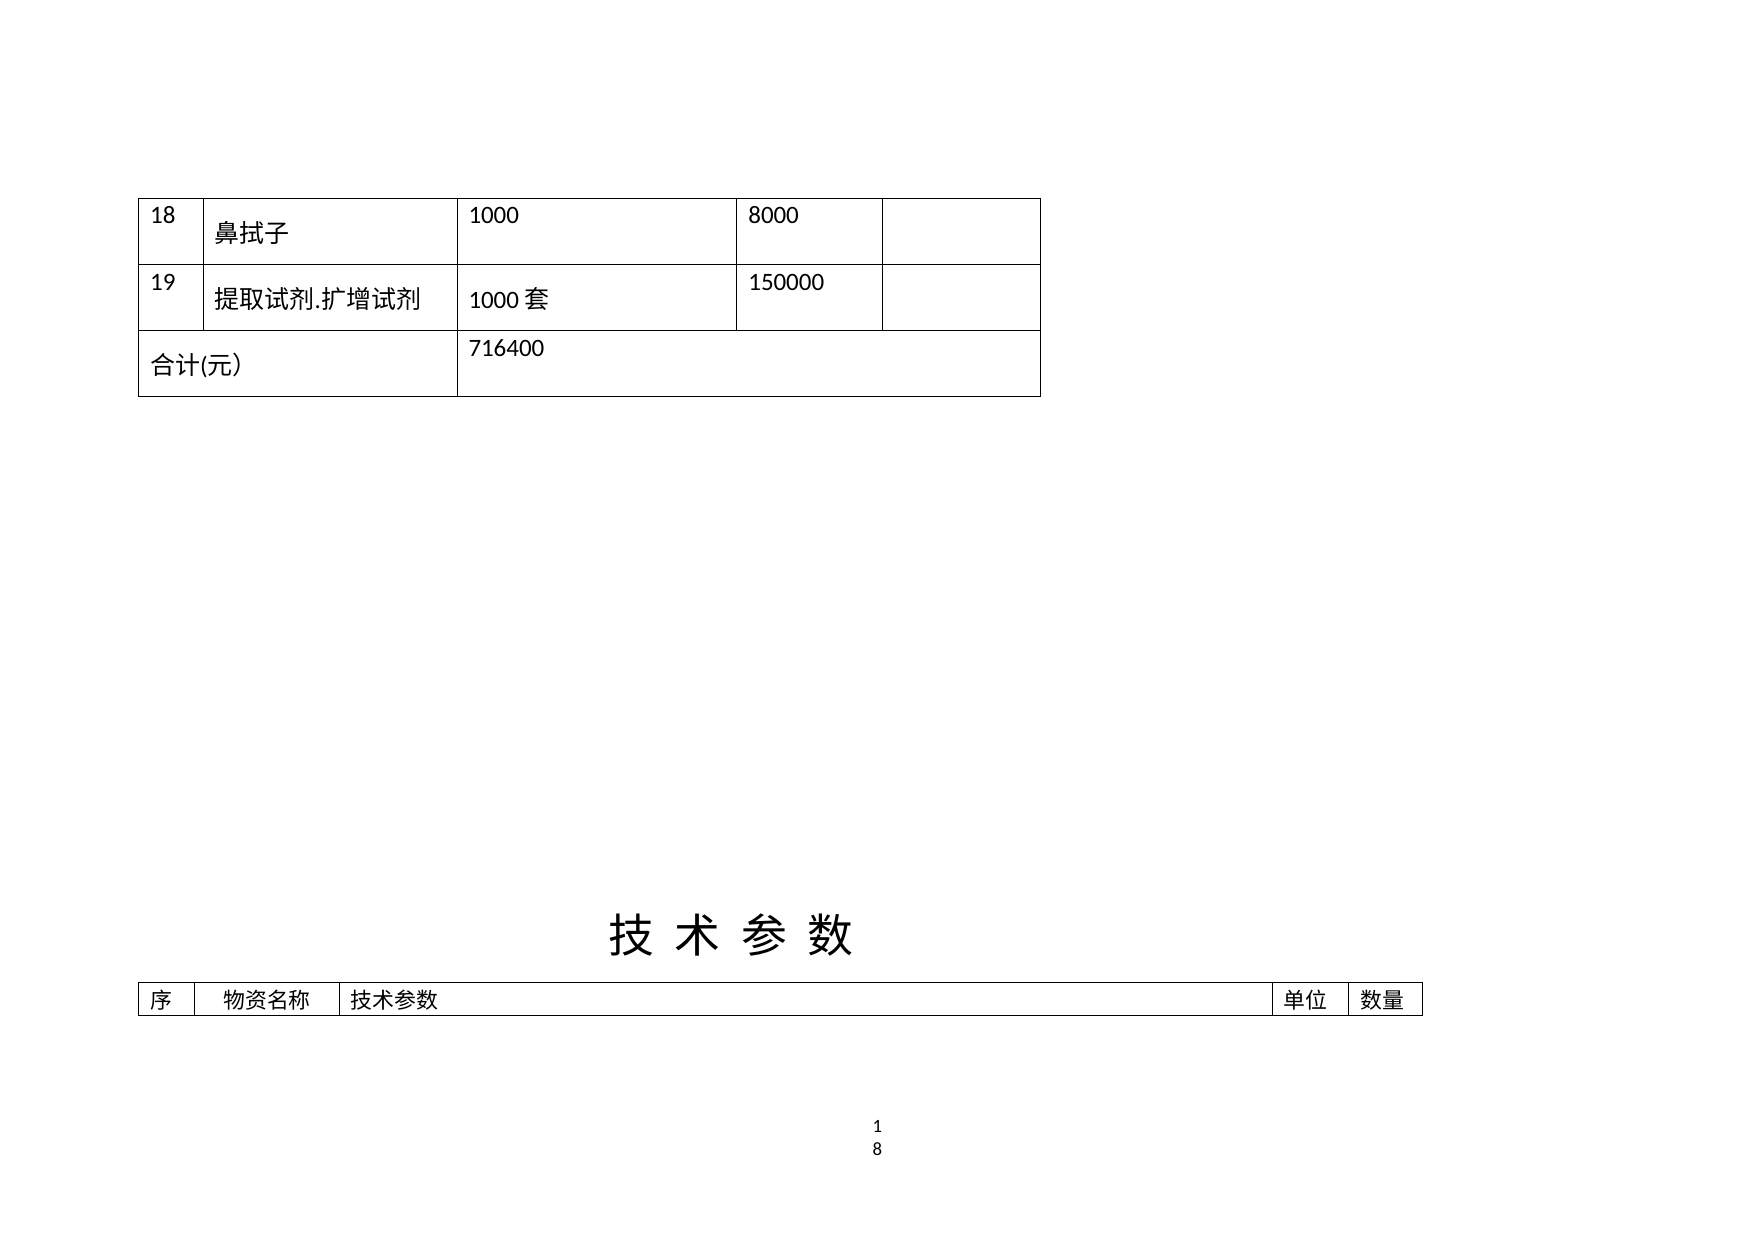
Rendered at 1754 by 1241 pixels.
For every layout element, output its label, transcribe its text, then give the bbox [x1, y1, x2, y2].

table_cell 8000 [737, 199, 882, 264]
table_header 物资名称 [195, 983, 339, 1015]
table_cell 合计(元） [139, 331, 457, 396]
table_cell 18 [139, 199, 203, 264]
table_header 技术参数 [340, 983, 1272, 1015]
table_cell 150000 [737, 265, 882, 330]
table_header 数量 [1349, 983, 1422, 1015]
text 技 术 参 数 [150, 884, 1604, 982]
table_header 序号 [139, 983, 194, 1015]
table_cell 716400 [458, 331, 1040, 396]
table_cell 鼻拭子 [204, 199, 457, 264]
table_header 单位 [1273, 983, 1348, 1015]
table_cell 1000 [458, 199, 736, 264]
table_cell [883, 199, 1040, 264]
table_cell 提取试剂.扩增试剂 [204, 265, 457, 330]
table_cell 19 [139, 265, 203, 330]
table_cell 1000套 [458, 265, 736, 330]
table_cell [883, 265, 1040, 330]
